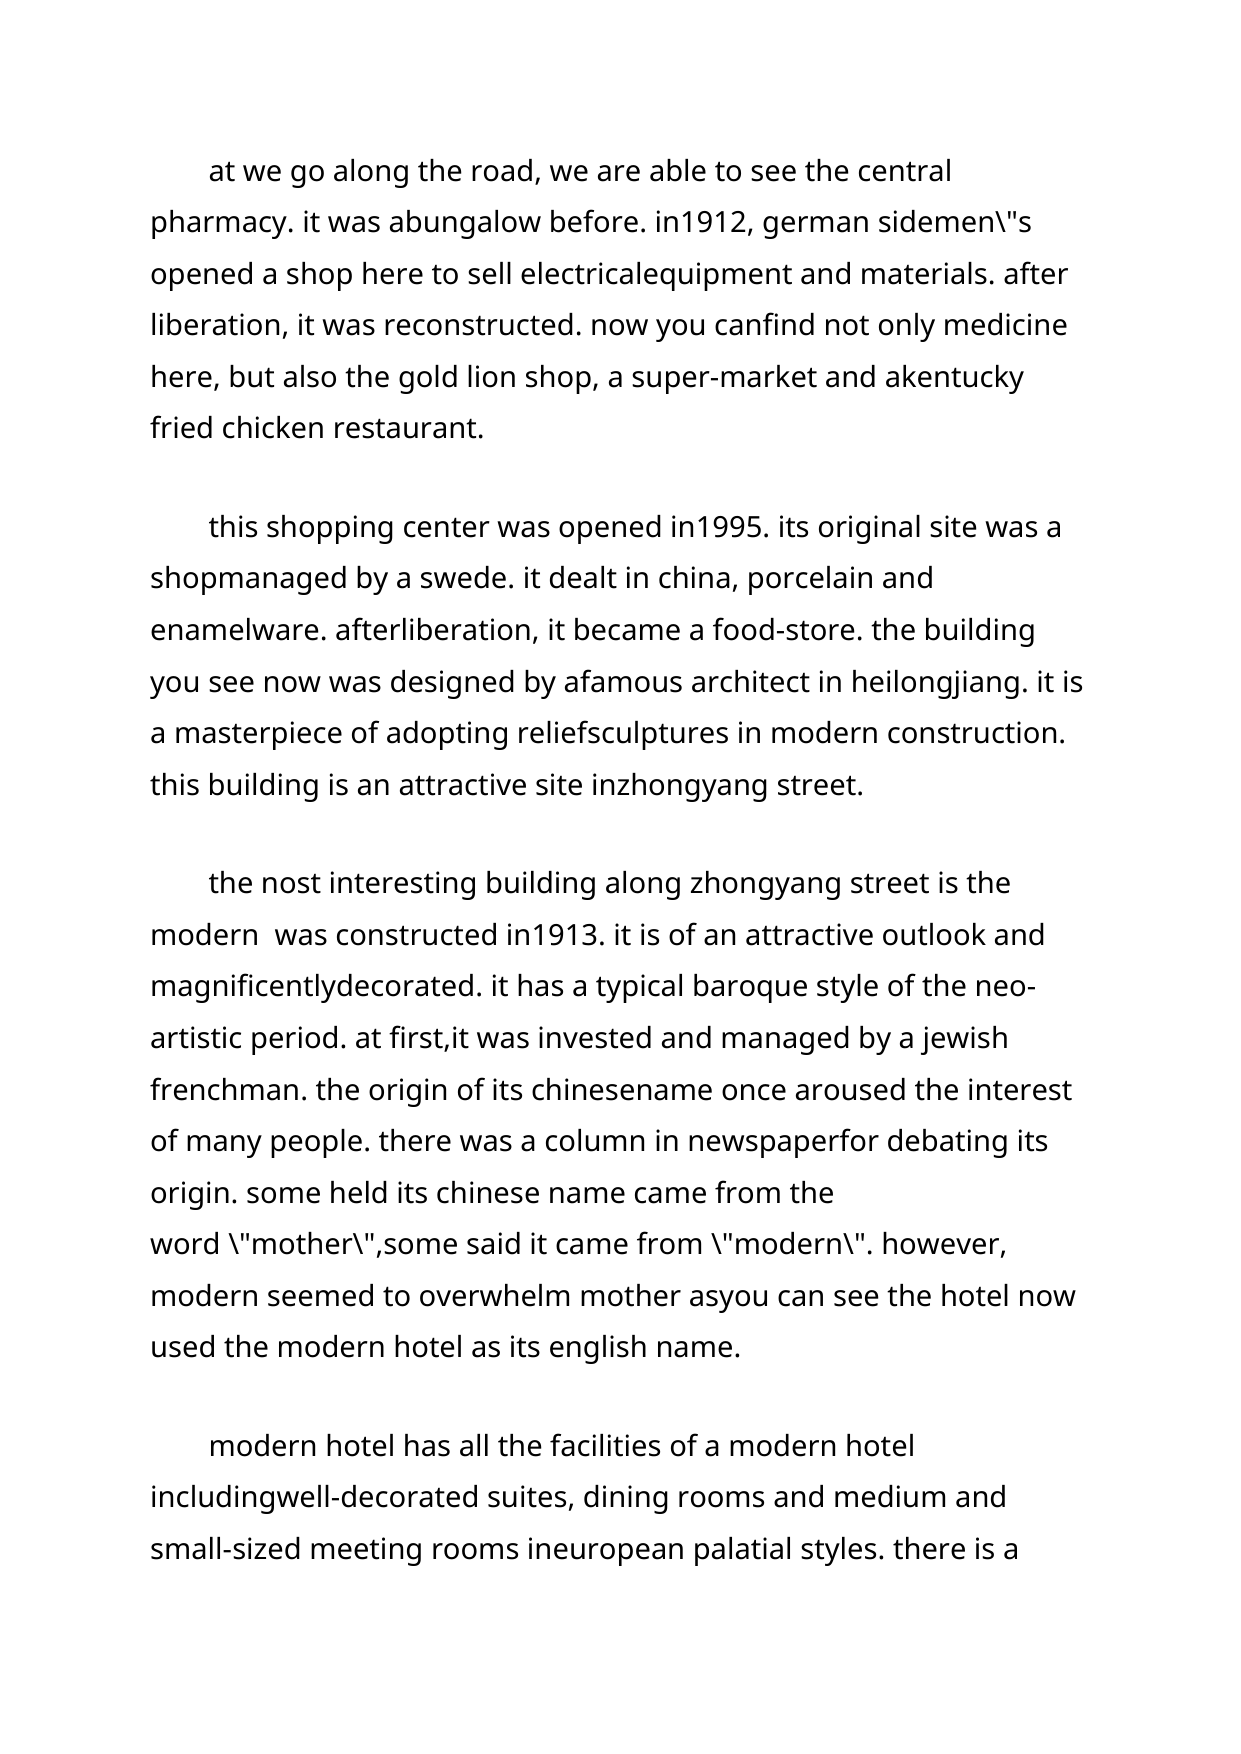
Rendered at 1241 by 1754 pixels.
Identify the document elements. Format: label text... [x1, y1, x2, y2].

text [150, 1425, 1090, 1568]
text the nost interesting building along zhongyang street is the modern was constructed in1913. it is of an attractive outlook and magnificentlydecorated. it has a typical baroque style of the neo-artistic period. at first,it was invested and managed by a jewish frenchman. the origin of its chinesename once aroused the interest of many people. there was a column in newspaperfor debating its origin. some held its chinese name came from the word \"mother\",some said it came from \"modern\". however, modern seemed to overwhelm mother asyou can see the hotel now used the modern hotel as its english name. [150, 862, 1090, 1366]
text this shopping center was opened in1995. its original site was a shopmanaged by a swede. it dealt in china, porcelain and enamelware. afterliberation, it became a food-store. the building you see now was designed by afamous architect in heilongjiang. it is a masterpiece of adopting reliefsculptures in modern construction. this building is an attractive site inzhongyang street. [150, 506, 1090, 804]
text at we go along the road, we are able to see the central pharmacy. it was abungalow before. in1912, german sidemen\"s opened a shop here to sell electricalequipment and materials. after liberation, it was reconstructed. now you canfind not only medicine here, but also the gold lion shop, a super-market and akentucky fried chicken restaurant. [150, 150, 1090, 447]
